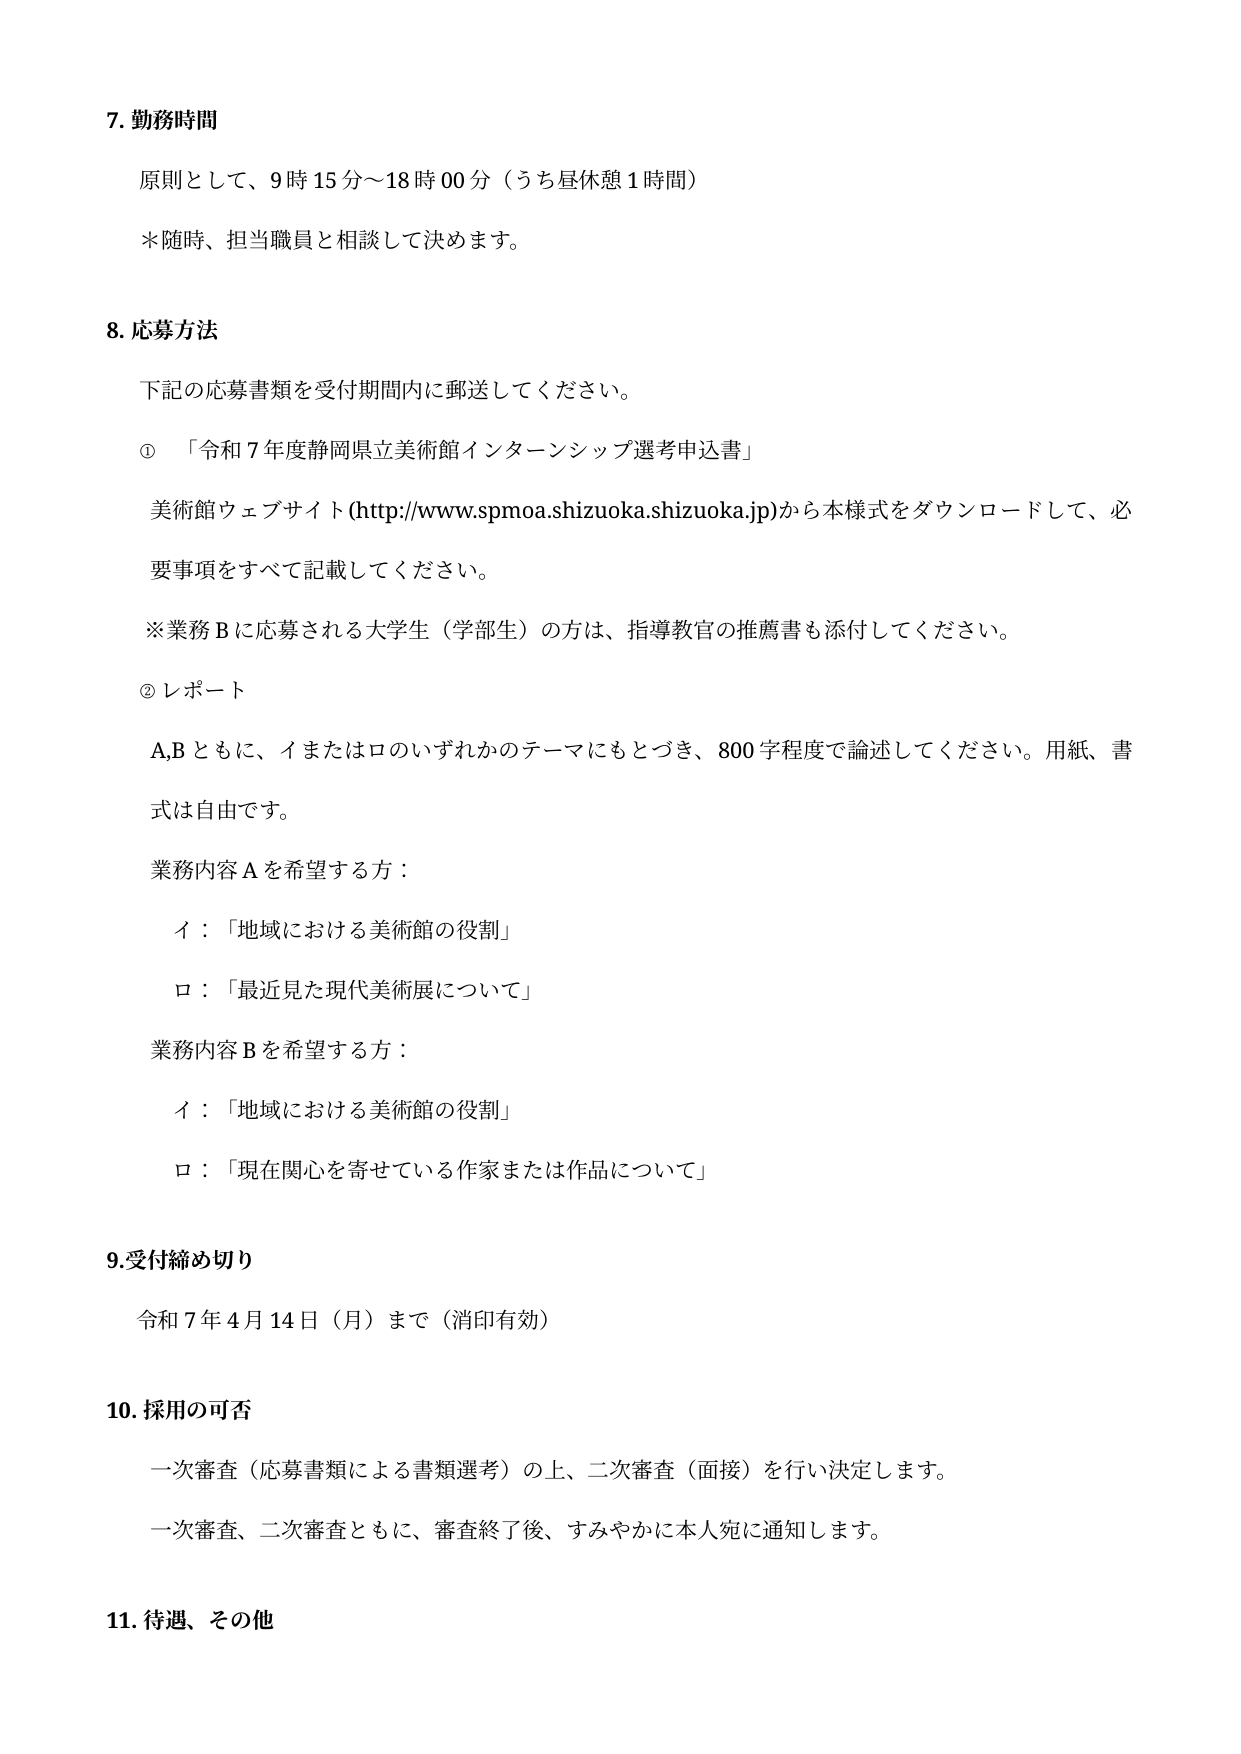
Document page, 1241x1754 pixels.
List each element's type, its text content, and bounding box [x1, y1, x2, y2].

text 9.受付締め切り [106, 1229, 1134, 1289]
text イ：「地域における美術館の役割」 [172, 1079, 1134, 1139]
text 一次審査（応募書類による書類選考）の上、二次審査（面接）を行い決定します。 [106, 1439, 1134, 1499]
text ※業務Bに応募される大学生（学部生）の方は、指導教官の推薦書も添付してください。 [106, 599, 1134, 659]
text ②レポート [106, 659, 1134, 719]
text 原則として、9時15分～18時00分（うち昼休憩1時間） [106, 149, 1134, 209]
text 7. 勤務時間 [106, 89, 1134, 149]
text 業務内容Bを希望する方： [150, 1019, 1134, 1079]
text 10. 採用の可否 [106, 1379, 1134, 1439]
text A,Bともに、イまたはロのいずれかのテーマにもとづき、800字程度で論述してください。用紙、書式は自由です。 [106, 719, 1134, 839]
list 美術館ウェブサイト(http://www.spmoa.shizuoka.shizuoka.jp)から本様式をダウンロードして、必要事項をすべて記載してください。 [150, 479, 1134, 599]
text 業務内容Aを希望する方： [150, 839, 1134, 899]
text 11. 待遇、その他 [106, 1589, 1134, 1649]
text 令和7年4月14日（月）まで（消印有効） [136, 1289, 1134, 1349]
text ロ：「現在関心を寄せている作家または作品について」 [172, 1139, 1134, 1199]
text 8. 応募方法 [106, 299, 1134, 359]
text イ：「地域における美術館の役割」 ロ：「最近見た現代美術展について」 [172, 899, 1134, 1019]
text 一次審査、二次審査ともに、審査終了後、すみやかに本人宛に通知します。 [106, 1499, 1134, 1559]
list 「令和7年度静岡県立美術館インターンシップ選考申込書」 [139, 419, 1134, 479]
text 下記の応募書類を受付期間内に郵送してください。 [106, 359, 1134, 419]
text ＊随時、担当職員と相談して決めます。 [128, 209, 1134, 269]
